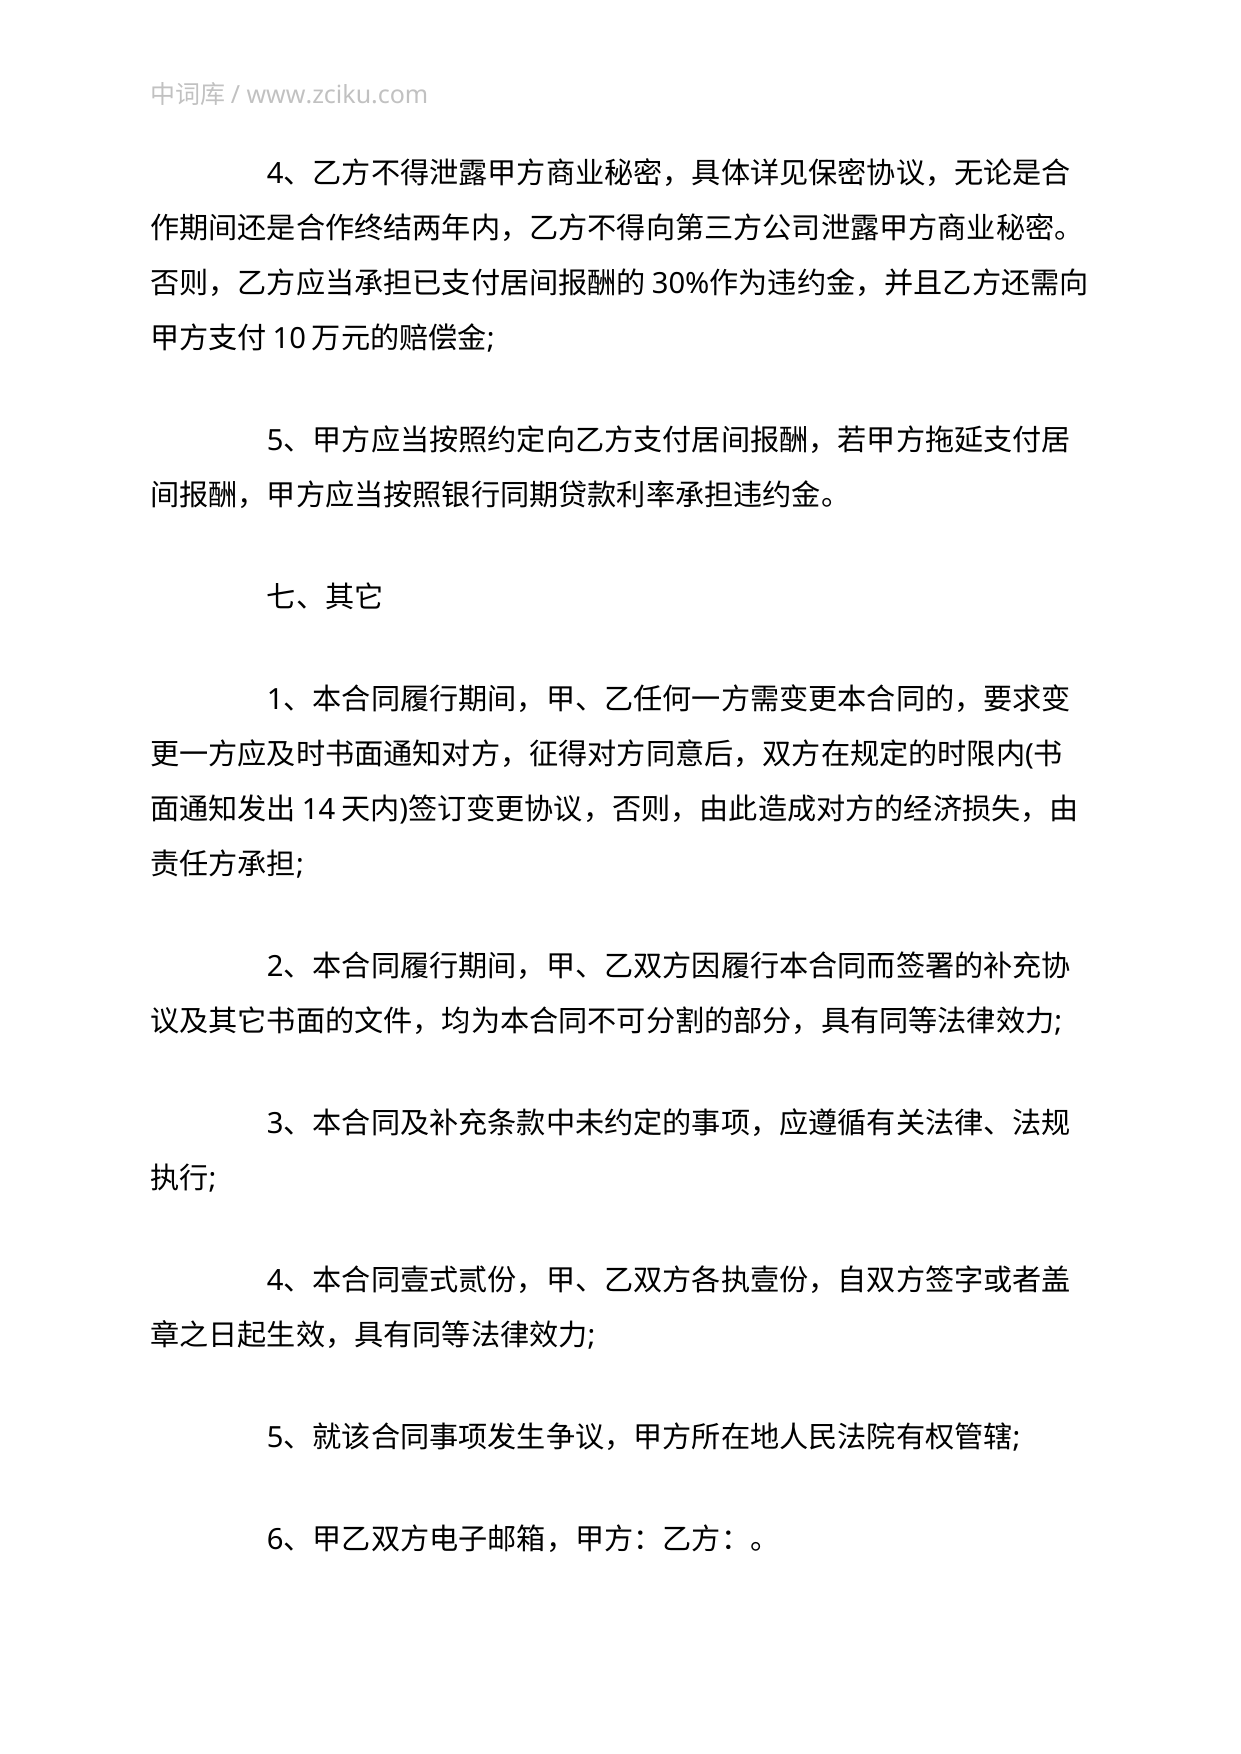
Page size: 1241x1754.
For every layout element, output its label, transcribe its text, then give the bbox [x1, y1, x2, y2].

text 1、本合同履行期间，甲、乙任何一方需变更本合同的，要求变更一方应及时书面通知对方，征得对方同意后，双方在规定的时限内(书面通知发出14天内)签订变更协议，否则，由此造成对方的经济损失，由责任方承担; [150, 676, 1090, 883]
text 4、乙方不得泄露甲方商业秘密，具体详见保密协议，无论是合作期间还是合作终结两年内，乙方不得向第三方公司泄露甲方商业秘密。否则，乙方应当承担已支付居间报酬的30%作为违约金，并且乙方还需向甲方支付10万元的赔偿金; [150, 150, 1090, 357]
text 5、就该合同事项发生争议，甲方所在地人民法院有权管辖; [150, 1413, 1090, 1456]
text 2、本合同履行期间，甲、乙双方因履行本合同而签署的补充协议及其它书面的文件，均为本合同不可分割的部分，具有同等法律效力; [150, 943, 1090, 1040]
text 6、甲乙双方电子邮箱，甲方：乙方：。 [150, 1516, 1090, 1558]
text 4、本合同壹式贰份，甲、乙双方各执壹份，自双方签字或者盖章之日起生效，具有同等法律效力; [150, 1257, 1090, 1354]
text 七、其它 [150, 574, 1090, 616]
text 3、本合同及补充条款中未约定的事项，应遵循有关法律、法规执行; [150, 1099, 1090, 1197]
text 5、甲方应当按照约定向乙方支付居间报酬，若甲方拖延支付居间报酬，甲方应当按照银行同期贷款利率承担违约金。 [150, 417, 1090, 514]
